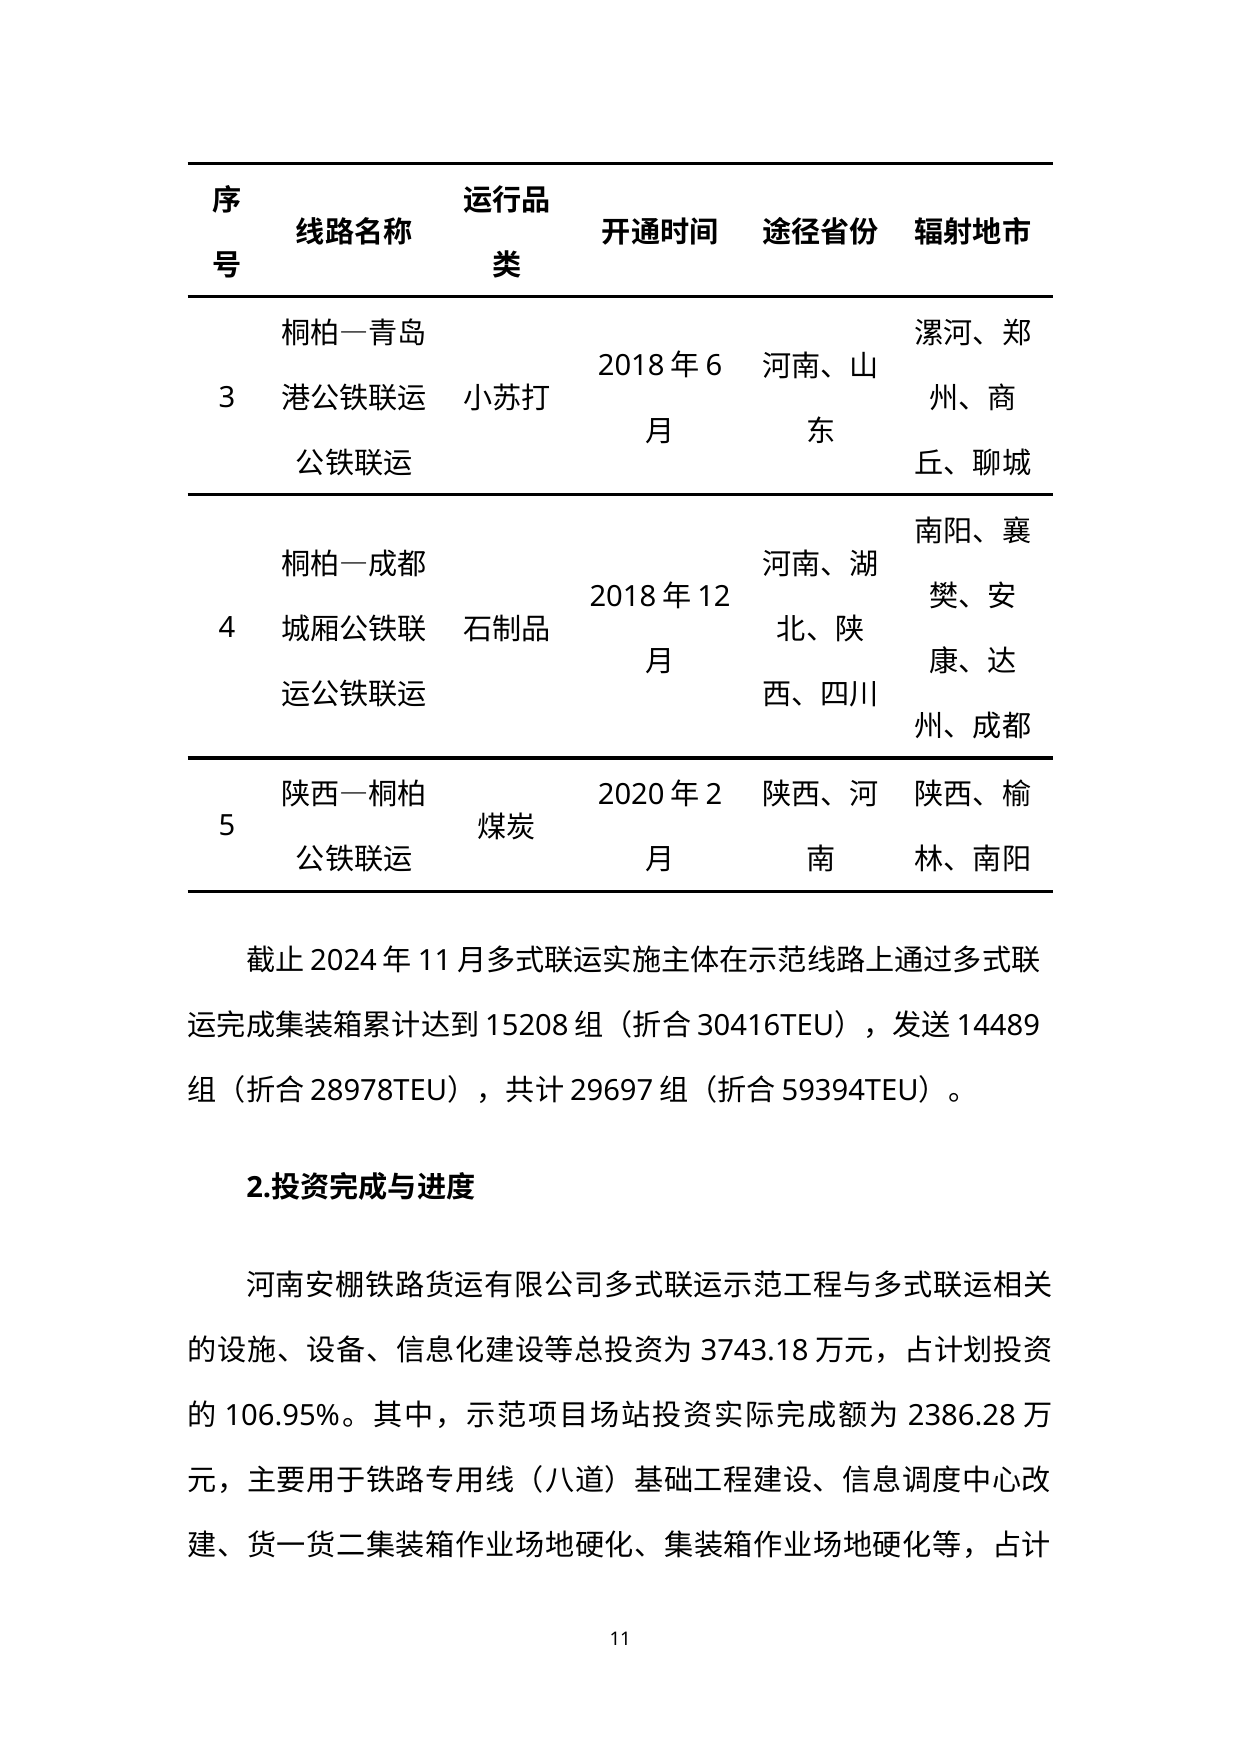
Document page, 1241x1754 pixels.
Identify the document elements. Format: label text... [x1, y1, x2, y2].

table_cell 桐柏—成都城厢公铁联运公铁联运 [266, 496, 442, 756]
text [187, 1250, 1053, 1575]
table_header 线路名称 [266, 165, 442, 295]
table_header 辐射地市 [893, 165, 1053, 295]
text 2.投资完成与进度 [187, 1153, 1053, 1218]
table_header 途径省份 [748, 165, 892, 295]
table_cell 陕西、河南 [748, 760, 892, 889]
table_cell 5 [188, 760, 266, 889]
table_cell 2018年12月 [571, 496, 748, 756]
table_cell 2020年2月 [571, 760, 748, 889]
table_cell 陕西—桐柏公铁联运 [266, 760, 442, 889]
table_cell 南阳、襄樊、安康、达州、成都 [893, 496, 1053, 756]
table_cell 河南、湖北、陕西、四川 [748, 496, 892, 756]
table_cell 石制品 [442, 496, 571, 756]
text 截止2024年11月多式联运实施主体在示范线路上通过多式联运完成集装箱累计达到15208组（折合30416TEU），发送14489组（折合28978TEU），共计29697组（折合59394TEU）。 [187, 925, 1053, 1120]
table_header 开通时间 [571, 165, 748, 295]
table_cell 2018年6月 [571, 298, 748, 493]
table_cell 小苏打 [442, 298, 571, 493]
table_cell 煤炭 [442, 760, 571, 889]
table_header 运行品类 [442, 165, 571, 295]
table_cell 桐柏—青岛港公铁联运公铁联运 [266, 298, 442, 493]
table_cell 漯河、郑州、商丘、聊城 [893, 298, 1053, 493]
table_cell 3 [188, 298, 266, 493]
table_cell 4 [188, 496, 266, 756]
table_cell 河南、山东 [748, 298, 892, 493]
table_cell 陕西、榆林、南阳 [893, 760, 1053, 889]
table_header 序号 [188, 165, 266, 295]
